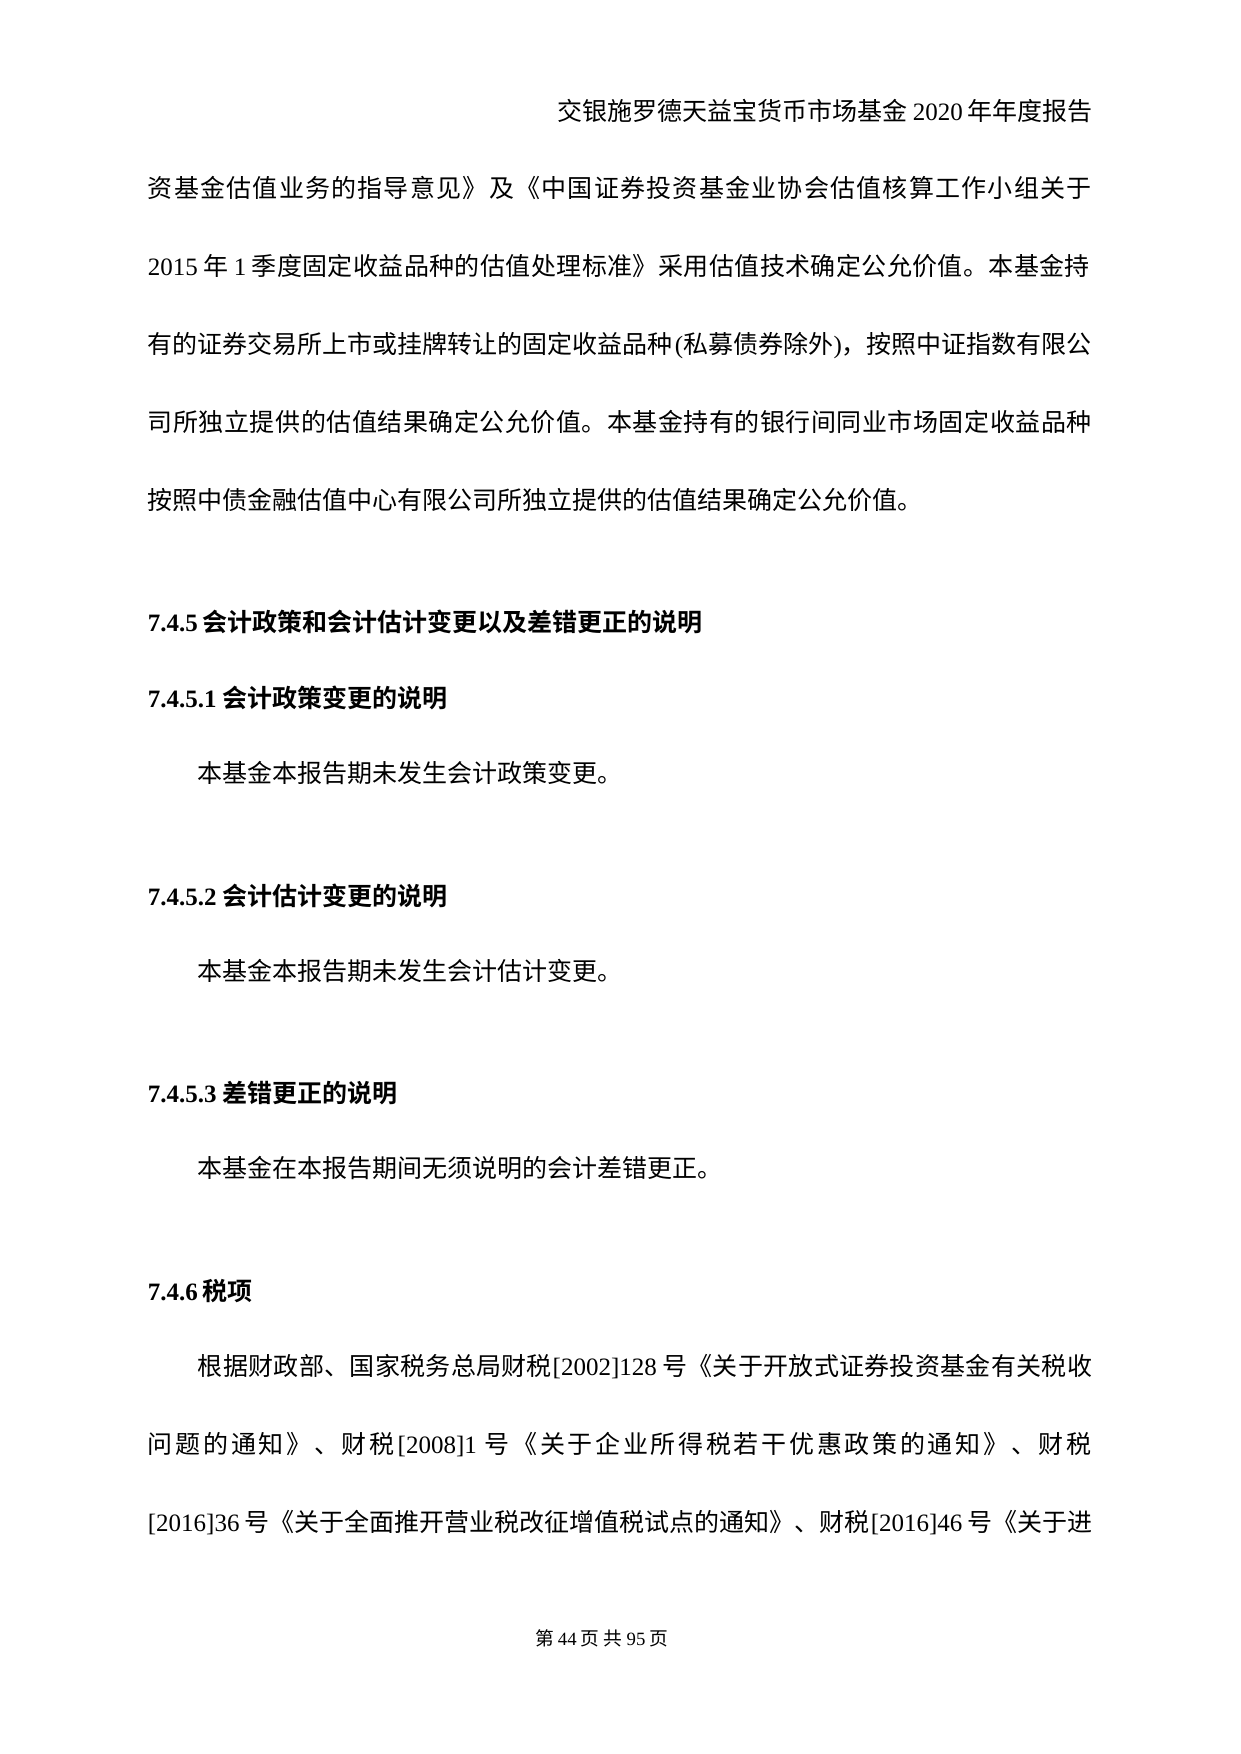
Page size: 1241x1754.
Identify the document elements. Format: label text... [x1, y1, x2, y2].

text 本基金在本报告期间无须说明的会计差错更正。 [148, 1134, 1092, 1199]
text 7.4.5.1 会计政策变更的说明 [148, 664, 1092, 729]
text 7.4.6税项 [148, 1257, 1092, 1322]
text 本基金本报告期未发生会计政策变更。 [148, 739, 1092, 804]
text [148, 1332, 1092, 1553]
text 7.4.5.2 会计估计变更的说明 [148, 862, 1092, 927]
text 7.4.5.3 差错更正的说明 [148, 1059, 1092, 1124]
text 本基金本报告期未发生会计估计变更。 [148, 937, 1092, 1002]
text 7.4.5会计政策和会计估计变更以及差错更正的说明 [148, 588, 1092, 653]
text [148, 154, 1092, 531]
